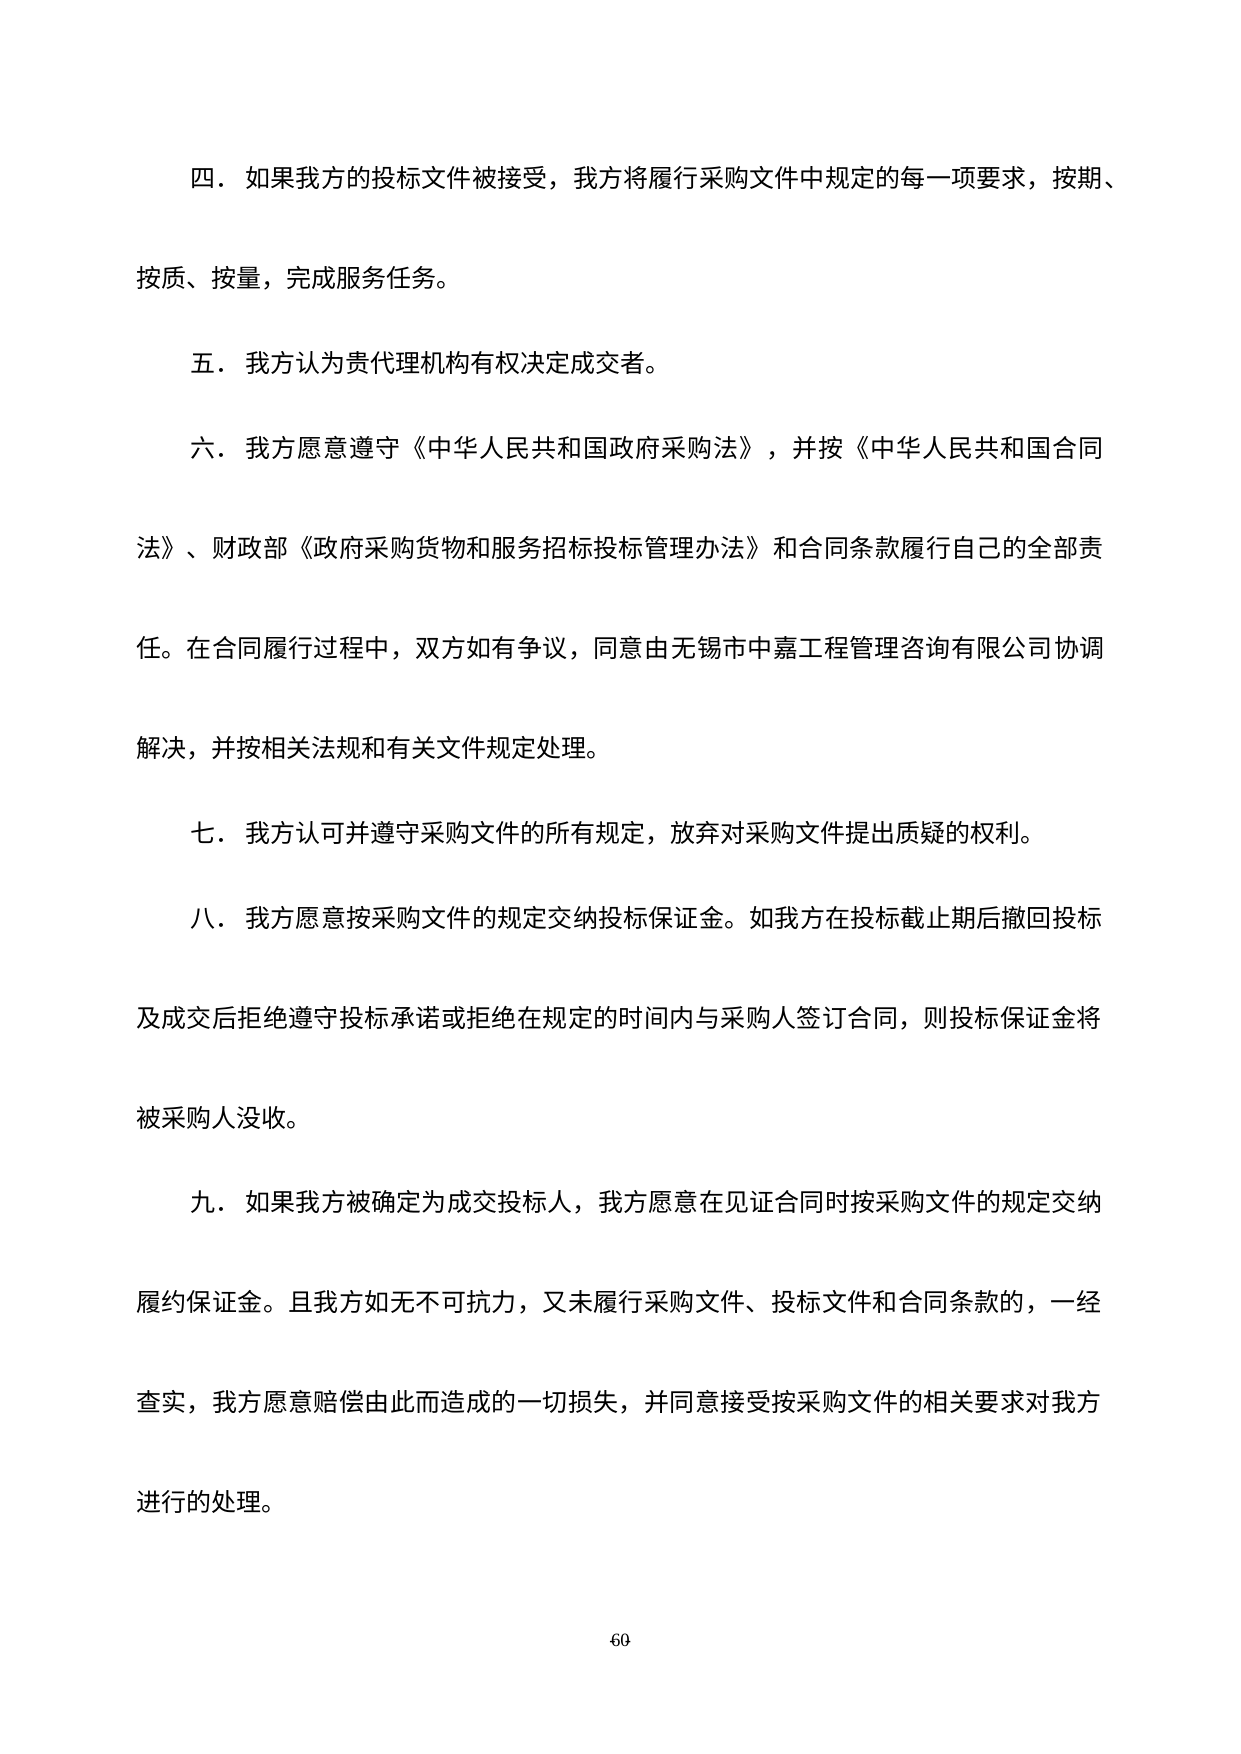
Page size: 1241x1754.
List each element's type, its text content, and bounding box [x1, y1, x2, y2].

list 如果我方的投标文件被接受，我方将履行采购文件中规定的每一项要求，按期、按质、按量，完成服务任务。 [136, 144, 1104, 310]
list 我方愿意按采购文件的规定交纳投标保证金。如我方在投标截止期后撤回投标及成交后拒绝遵守投标承诺或拒绝在规定的时间内与采购人签订合同，则投标保证金将被采购人没收。 [136, 883, 1104, 1149]
list 我方愿意遵守《中华人民共和国政府采购法》，并按《中华人民共和国合同法》、财政部《政府采购货物和服务招标投标管理办法》和合同条款履行自己的全部责任。在合同履行过程中，双方如有争议，同意由无锡市中嘉工程管理咨询有限公司协调解决，并按相关法规和有关文件规定处理。 [136, 413, 1104, 780]
list 如果我方被确定为成交投标人，我方愿意在见证合同时按采购文件的规定交纳履约保证金。且我方如无不可抗力，又未履行采购文件、投标文件和合同条款的，一经查实，我方愿意赔偿由此而造成的一切损失，并同意接受按采购文件的相关要求对我方进行的处理。 [136, 1168, 1104, 1534]
list 我方认可并遵守采购文件的所有规定，放弃对采购文件提出质疑的权利。 [136, 798, 1104, 865]
list 我方认为贵代理机构有权决定成交者。 [136, 328, 1104, 395]
